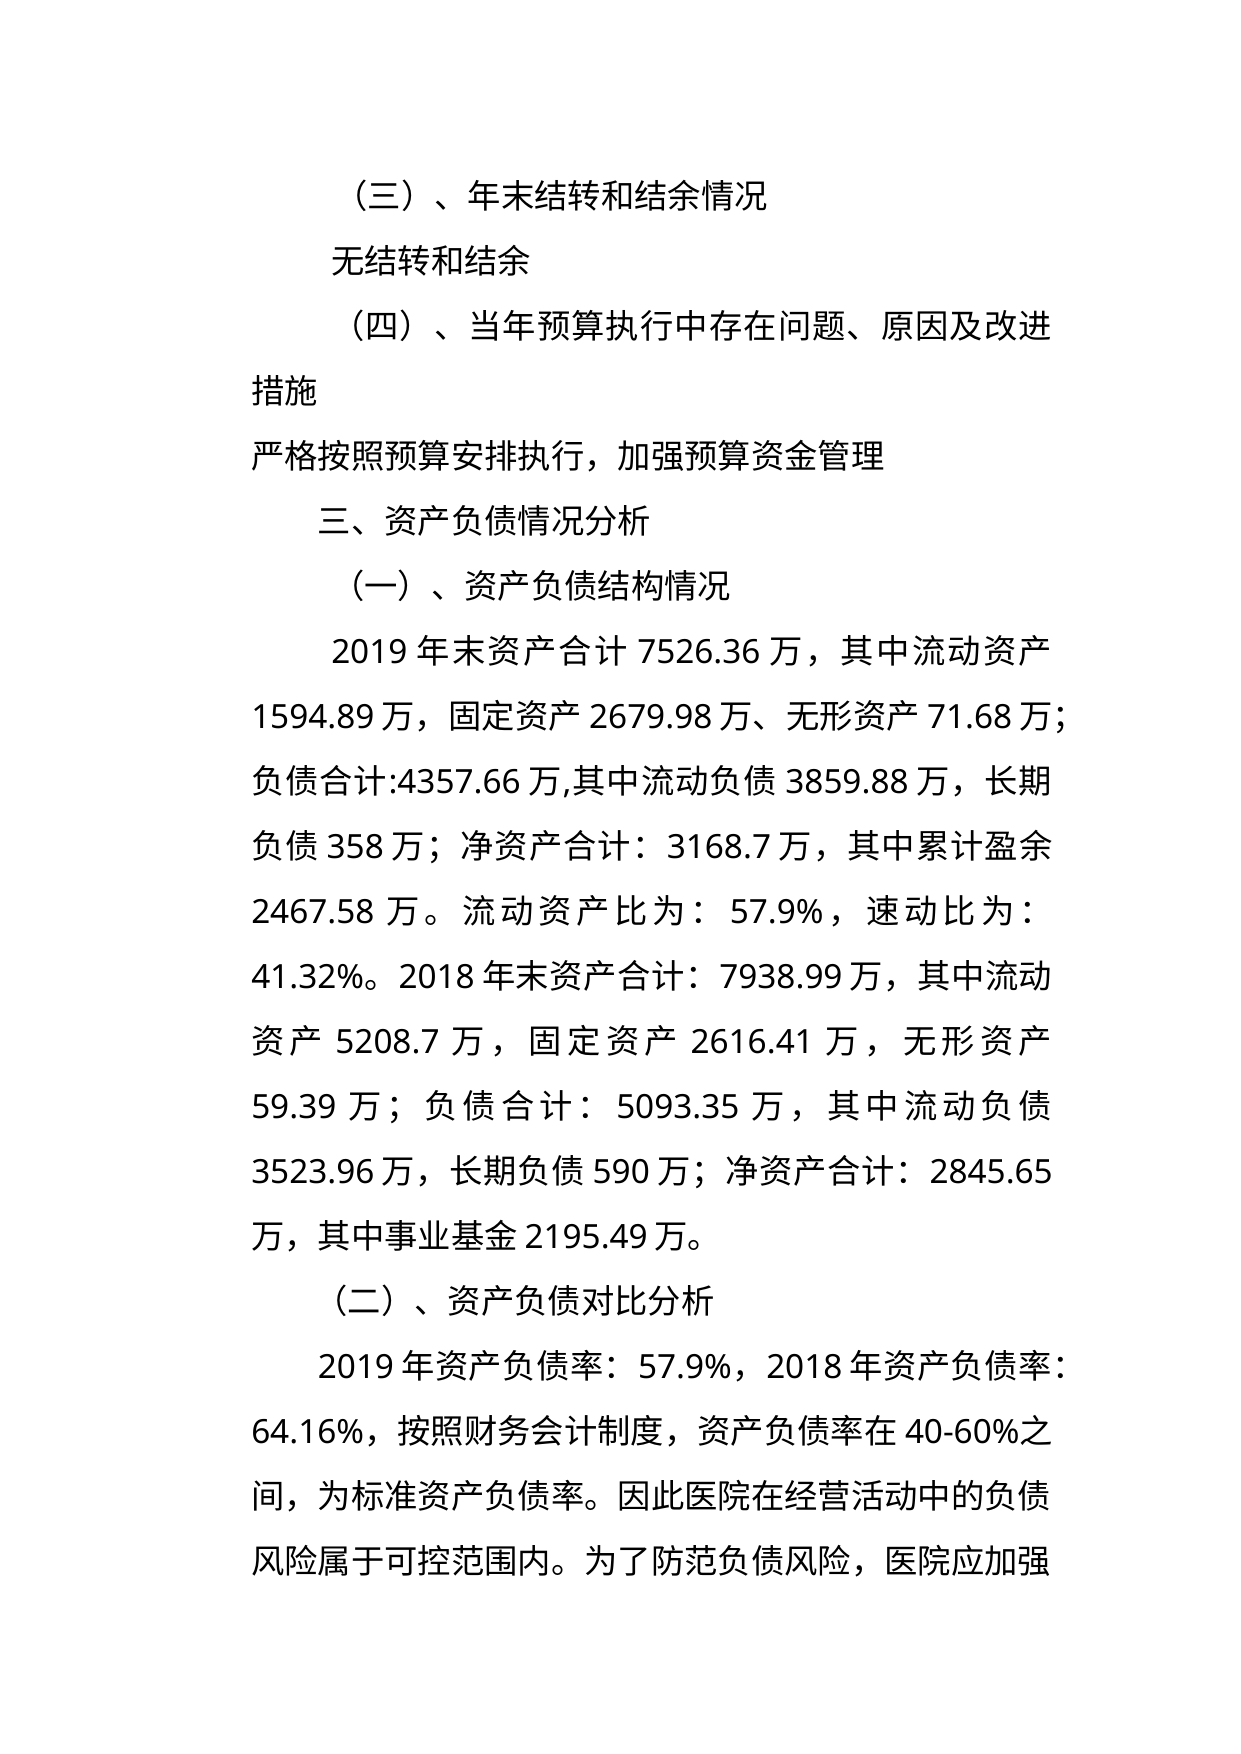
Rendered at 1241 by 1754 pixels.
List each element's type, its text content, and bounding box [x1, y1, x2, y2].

text 三、资产负债情况分析 [251, 487, 1053, 552]
text （一）、资产负债结构情况 [251, 552, 1053, 617]
text 无结转和结余 [251, 227, 1053, 292]
text （四）、当年预算执行中存在问题、原因及改进措施 [251, 292, 1053, 422]
text （三）、年末结转和结余情况 [251, 162, 1053, 227]
list 严格按照预算安排执行，加强预算资金管理 [251, 422, 1053, 487]
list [251, 1332, 1053, 1592]
list 2019年末资产合计7526.36万，其中流动资产1594.89万，固定资产2679.98万、无形资产71.68万；负债合计:4357.66万,其中流动负债3859.88万，长期负债358万；净资产合计：3168.7万，其中累计盈余2467.58万。流动资产比为：57.9%，速动比为：41.32%。2018年末资产合计：7938.99万，其中流动资产5208.7万，固定资产2616.41万，无形资产59.39万；负债合计：5093.35万，其中流动负债3523.96万，长期负债590万；净资产合计：2845.65万，其中事业基金2195.49万。 [251, 617, 1053, 1267]
text （二）、资产负债对比分析 [251, 1267, 1053, 1332]
